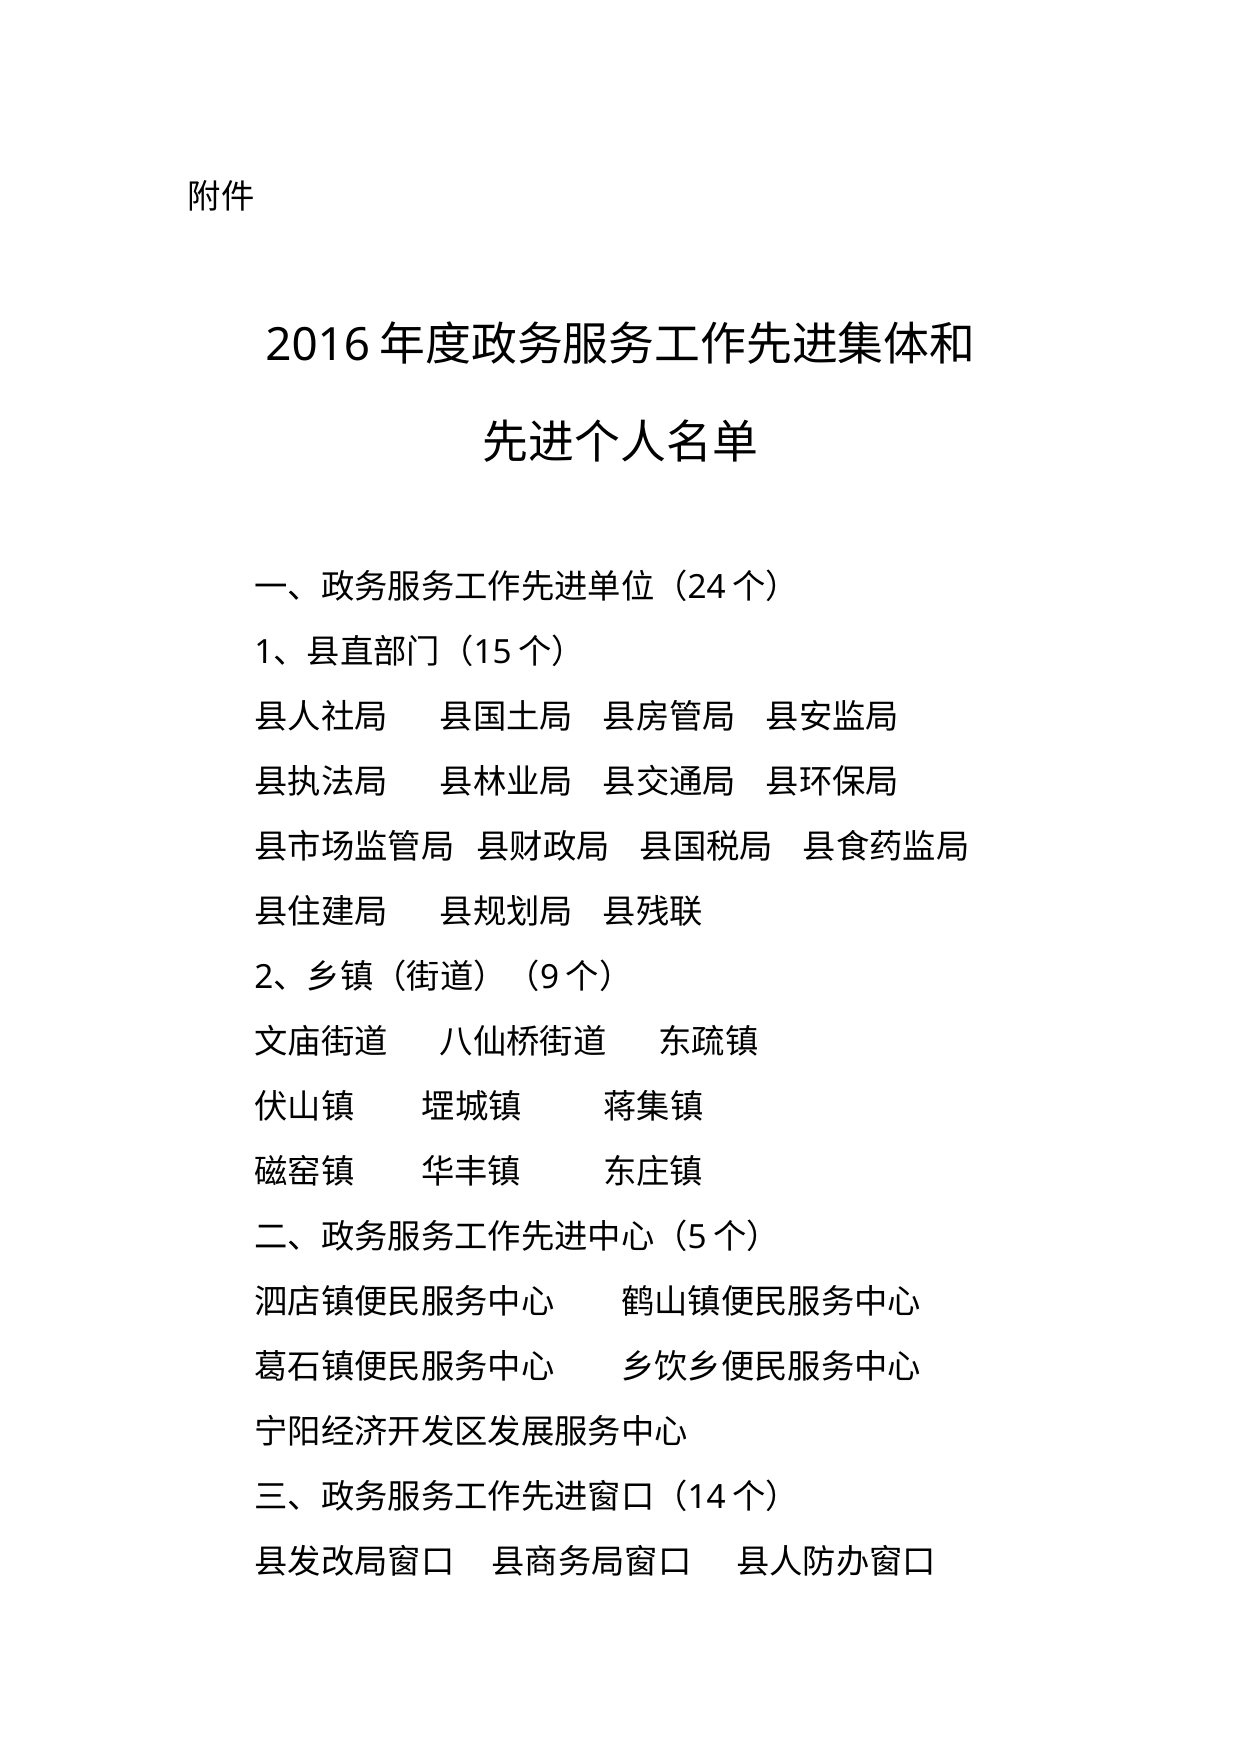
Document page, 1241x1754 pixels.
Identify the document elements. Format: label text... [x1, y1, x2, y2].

text 三、政务服务工作先进窗口（14个） [187, 1462, 1053, 1527]
text 附件 [187, 162, 1053, 227]
text 县住建局 县规划局 县残联 [187, 877, 1053, 942]
text 磁窑镇 华丰镇 东庄镇 [187, 1137, 1053, 1202]
text 一、政务服务工作先进单位（24个） [187, 552, 1053, 617]
text 县人社局 县国土局 县房管局 县安监局 [187, 682, 1053, 747]
text 2016年度政务服务工作先进集体和 [187, 292, 1053, 389]
text 葛石镇便民服务中心 乡饮乡便民服务中心 [187, 1332, 1053, 1397]
text 1、县直部门（15个） [187, 617, 1053, 682]
text 县市场监管局 县财政局 县国税局 县食药监局 [187, 812, 1053, 877]
text 伏山镇 堽城镇 蒋集镇 [187, 1072, 1053, 1137]
text 县发改局窗口 县商务局窗口 县人防办窗口 [187, 1527, 1053, 1592]
text 宁阳经济开发区发展服务中心 [187, 1397, 1053, 1462]
text 县执法局 县林业局 县交通局 县环保局 [187, 747, 1053, 812]
text 文庙街道 八仙桥街道 东疏镇 [187, 1007, 1053, 1072]
text 泗店镇便民服务中心 鹤山镇便民服务中心 [187, 1267, 1053, 1332]
text 二、政务服务工作先进中心（5个） [187, 1202, 1053, 1267]
text 2、乡镇（街道）（9个） [187, 942, 1053, 1007]
text 先进个人名单 [187, 389, 1053, 487]
